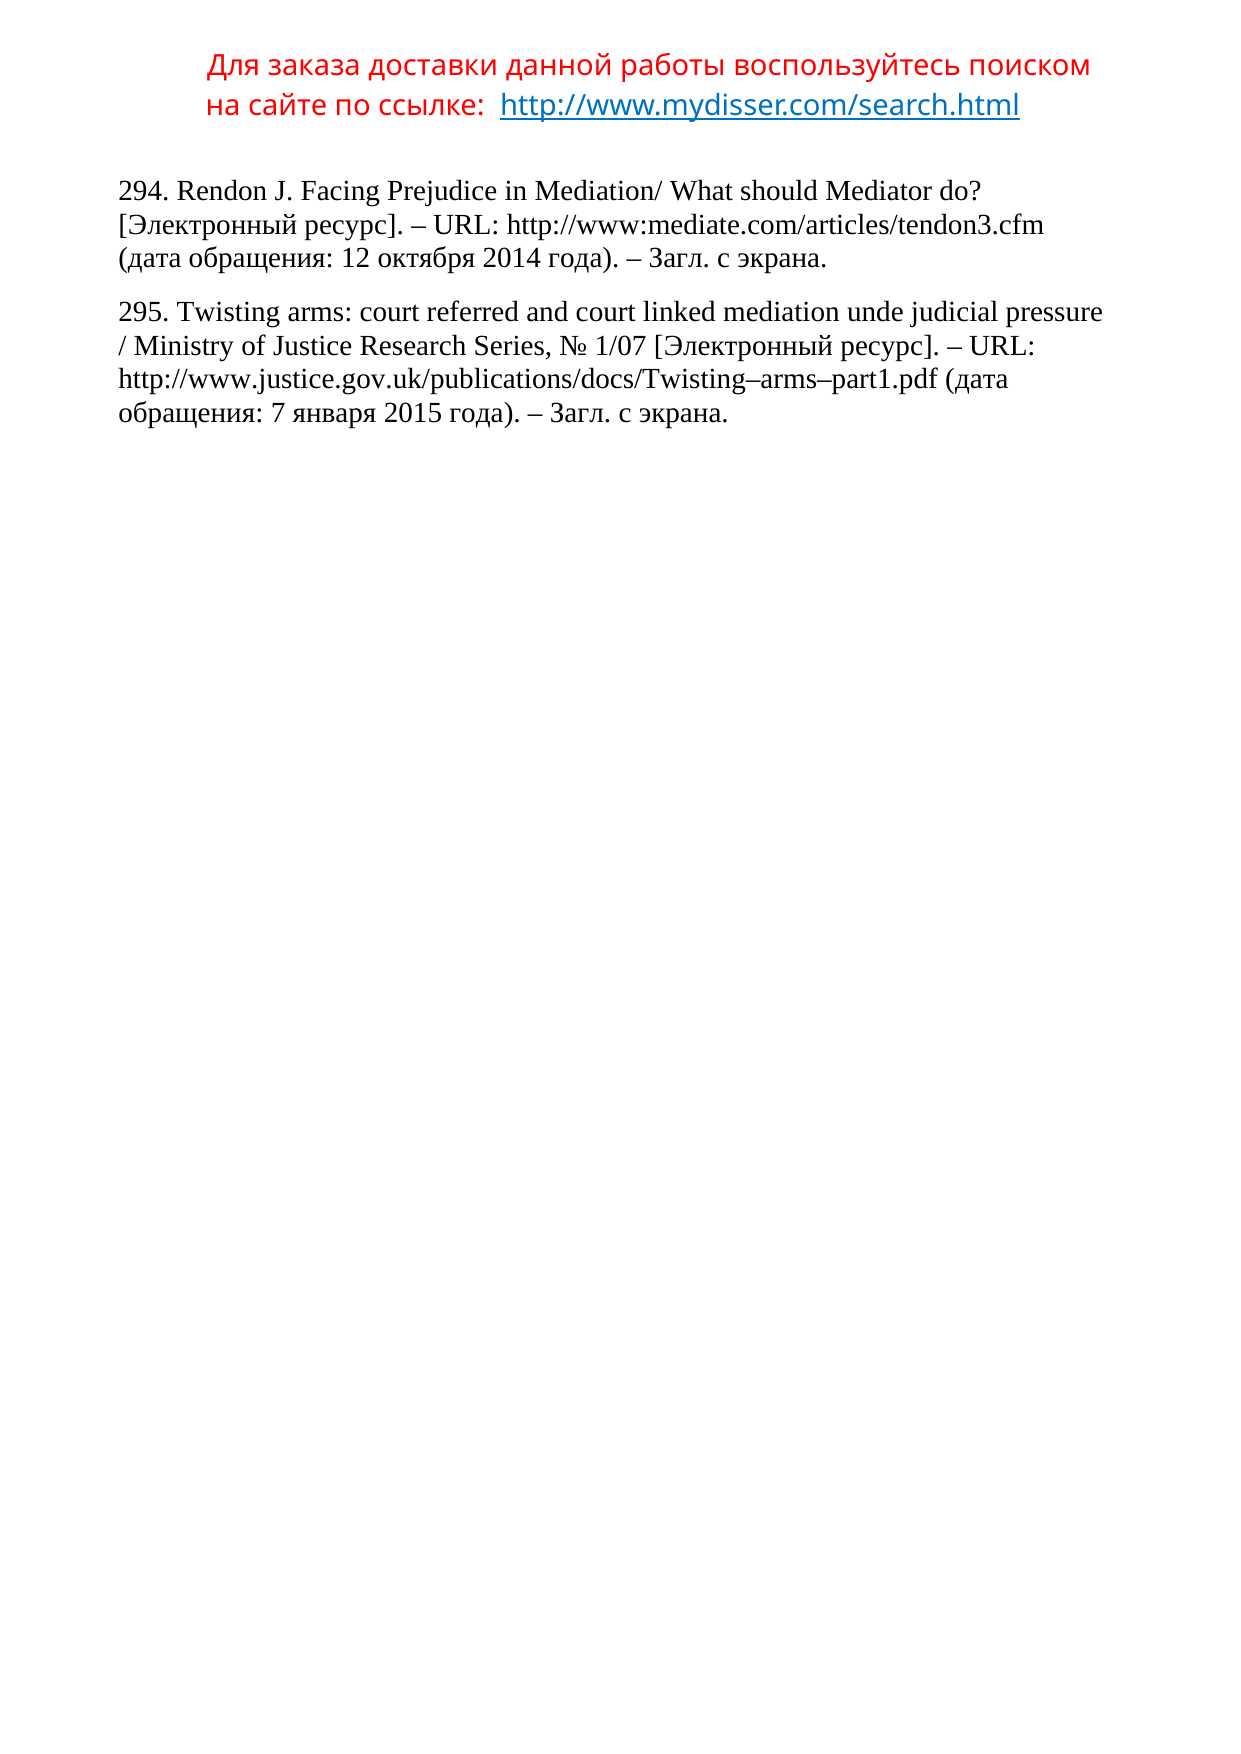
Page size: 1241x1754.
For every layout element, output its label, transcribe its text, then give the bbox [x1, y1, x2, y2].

text 295. Twisting arms: court referred and court linked mediation unde judicial pressure / Ministry of Justice Research Series, № 1/07 [Электронный ресурс]. – URL: http://www.justice.gov.uk/publications/docs/Twisting–arms–part1.pdf (дата обращения: 7 января 2015 года). – Загл. с экрана. [118, 294, 1107, 429]
text 294. Rendon J. Facing Prejudice in Mediation/ What should Mediator do? [Электронный ресурс]. – URL: http://www:mediate.com/articles/tendon3.cfm (дата обращения: 12 октября 2014 года). – Загл. с экрана. [118, 173, 1107, 274]
